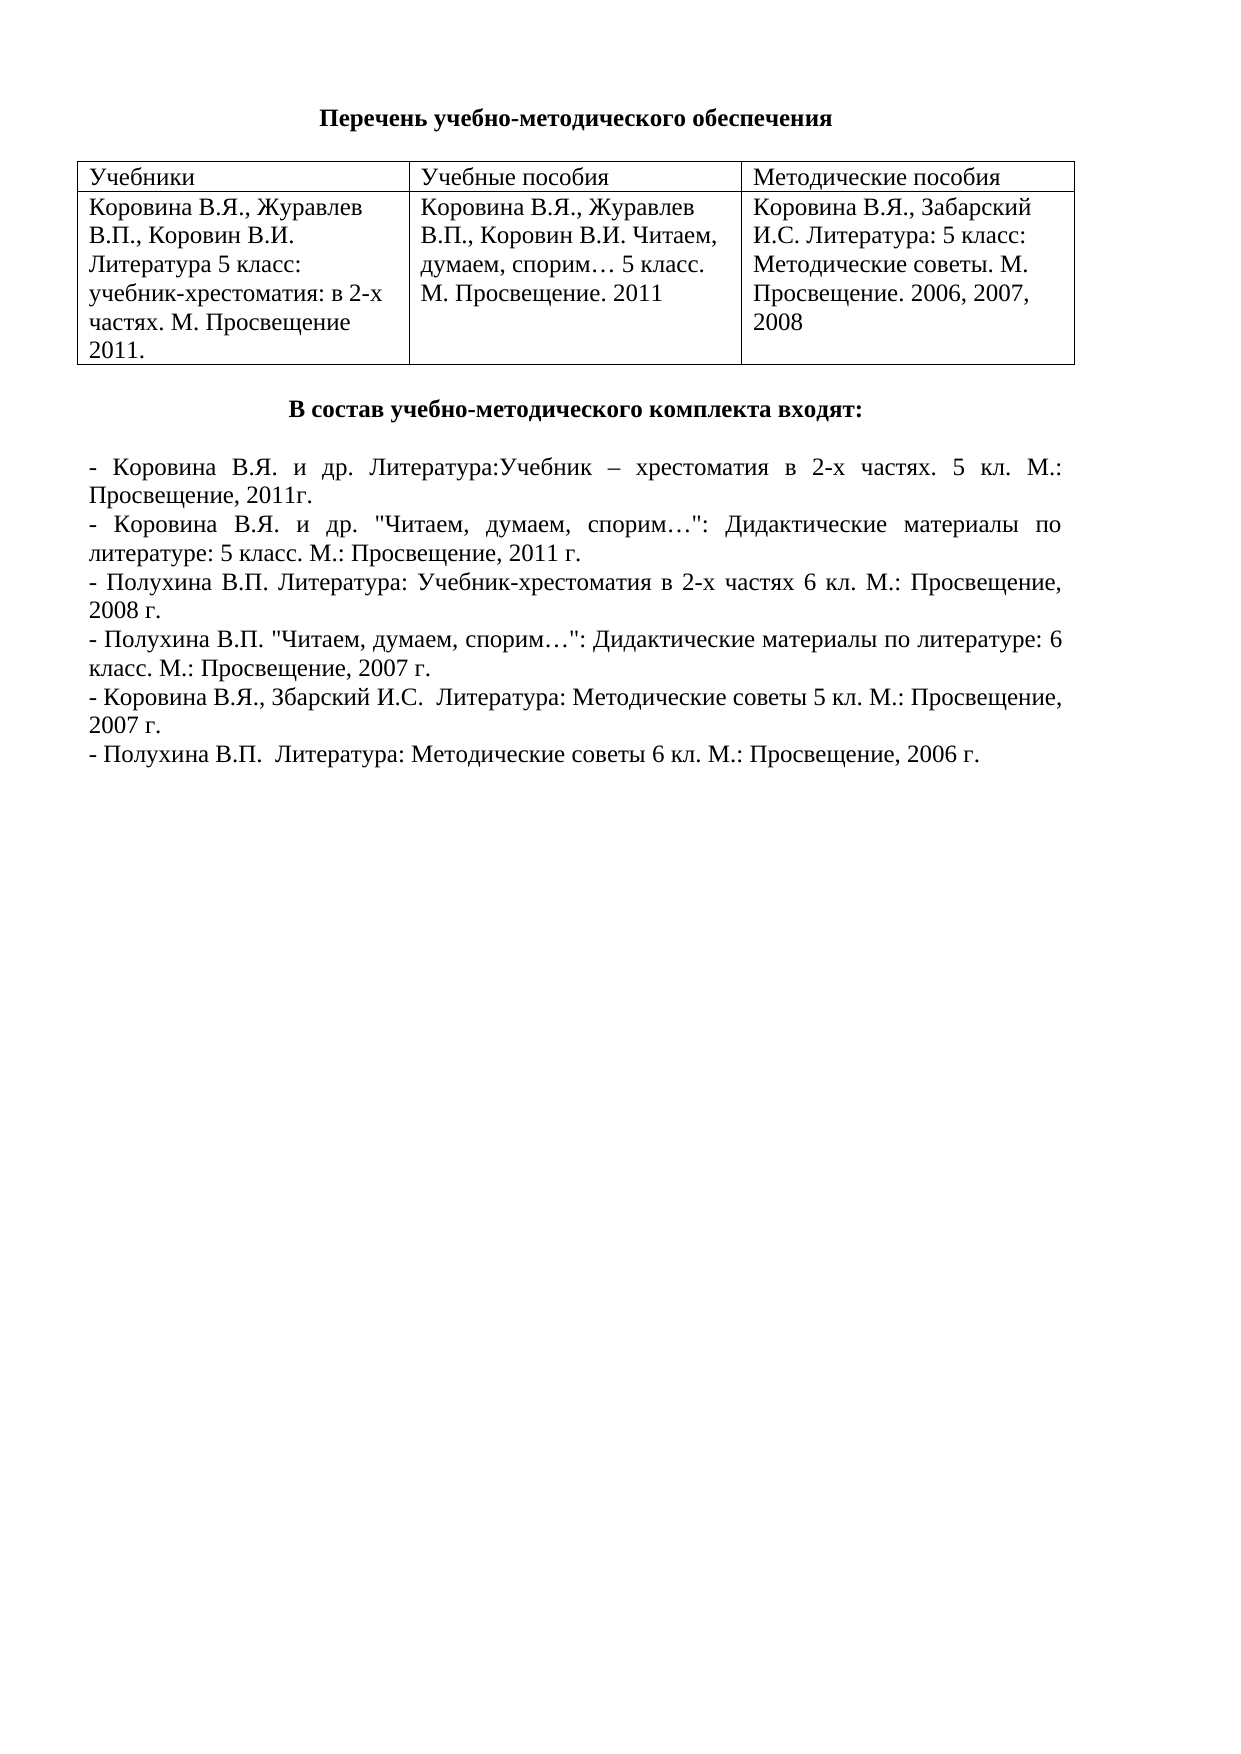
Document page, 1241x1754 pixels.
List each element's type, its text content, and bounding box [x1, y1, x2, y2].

text В состав учебно-методического комплекта входят: [88, 394, 1063, 423]
table_cell Коровина В.Я., Журавлев В.П., Коровин В.И. Читаем, думаем, спорим… 5 класс. М. Просвещение. 2011 [410, 192, 741, 364]
text Перечень учебно-методического обеспечения [88, 103, 1063, 132]
text - Коровина В.Я. и др. Литература:Учебник – хрестоматия в 2-х частях. 5 кл. М.: Просвещение, 2011г. [88, 452, 1063, 509]
text - Полухина В.П. Литература: Методические советы 6 кл. М.: Просвещение, . [88, 739, 1063, 768]
table_cell Коровина В.Я., Журавлев В.П., Коровин В.И. Литература 5 класс: учебник-хрестоматия: в 2-х частях. М. Просвещение 2011. [78, 192, 409, 364]
text - Коровина В.Я. и др. "Читаем, думаем, спорим…": Дидактические материалы по литературе: 5 класс. М.: Просвещение, 2011 г. [88, 509, 1063, 567]
table_cell Коровина В.Я., Забарский И.С. Литература: 5 класс: Методические советы. М. Просвещение. 2006, 2007, 2008 [742, 192, 1074, 364]
table_header Методические пособия [742, 162, 1074, 191]
table_header Учебные пособия [410, 162, 741, 191]
table_header Учебники [78, 162, 409, 191]
text - Полухина В.П. Литература: Учебник-хрестоматия в 2-х частях 6 кл. М.: Просвещение, . [88, 567, 1063, 624]
text - Коровина В.Я., Збарский И.С. Литература: Методические советы 5 кл. М.: Просвещение, . [88, 682, 1063, 739]
text - Полухина В.П. "Читаем, думаем, спорим…": Дидактические материалы по литературе: 6 класс. М.: Просвещение, . [88, 624, 1063, 682]
